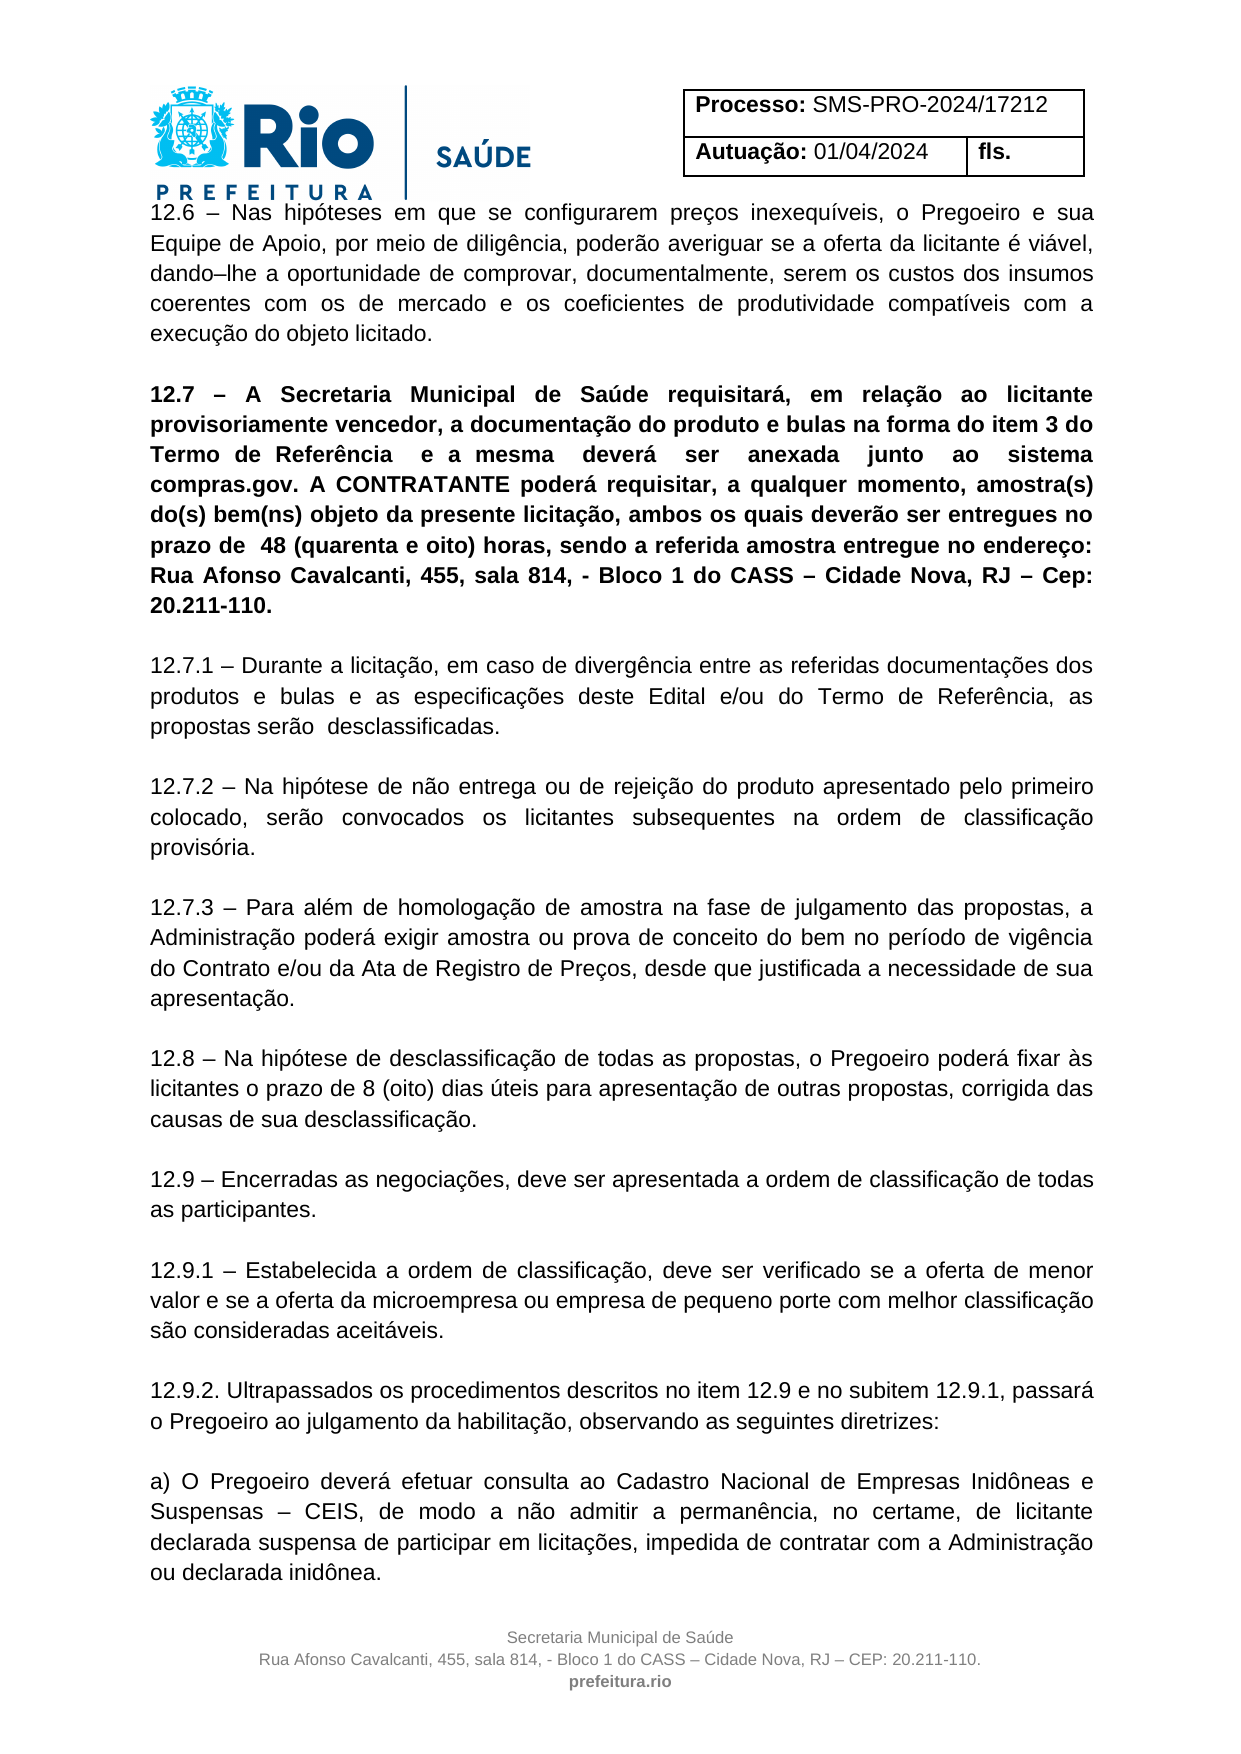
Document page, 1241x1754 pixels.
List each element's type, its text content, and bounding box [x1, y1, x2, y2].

picture [171, 107, 213, 133]
text 12.7.1 – Durante a licitação, em caso de divergência entre as referidas documentações dos produtos e bulas e as especificações deste Edital e/ou do Termo de Referência, as propostas serão desclassificadas. [150, 652, 1094, 739]
picture [150, 121, 162, 133]
text 12.7.3 – Para além de homologação de amostra na fase de julgamento das propostas, a Administração poderá exigir amostra ou prova de conceito do bem no período de vigência do Contrato e/ou da Ata de Registro de Preços, desde que justificada a necessidade de sua apresentação. [150, 894, 1094, 1011]
text 12.6 – Nas hipóteses em que se configurarem preços inexequíveis, o Pregoeiro e sua Equipe de Apoio, por meio de diligência, poderão averiguar se a oferta da licitante é viável, dando–lhe a oportunidade de comprovar, documentalmente, serem os custos dos insumos coerentes com os de mercado e os coeficientes de produtividade compatíveis com a execução do objeto licitado. [150, 133, 1094, 346]
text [150, 1166, 1094, 1585]
picture [150, 85, 531, 133]
text 12.8 – Na hipótese de desclassificação de todas as propostas, o Pregoeiro poderá fixar às licitantes o prazo de 8 (oito) dias úteis para apresentação de outras propostas, corrigida das causas de sua desclassificação. [150, 1045, 1094, 1132]
text 12.7 – A Secretaria Municipal de Saúde requisitará, em relação ao licitante provisoriamente vencedor, a documentação do produto e bulas na forma do item 3 do Termo de Referência e a mesma deverá ser anexada junto ao sistema compras.gov. A CONTRATANTE poderá requisitar, a qualquer momento, amostra(s) do(s) bem(ns) objeto da presente licitação, ambos os quais deverão ser entregues no prazo de 48 (quarenta e oito) horas, sendo a referida amostra entregue no endereço: Rua Afonso Cavalcanti, 455, sala 814, - Bloco 1 do CASS – Cidade Nova, RJ – Cep: 20.211-110. [150, 381, 1094, 618]
text 12.7.2 – Na hipótese de não entrega ou de rejeição do produto apresentado pelo primeiro colocado, serão convocados os licitantes subsequentes na ordem de classificação provisória. [150, 773, 1094, 860]
